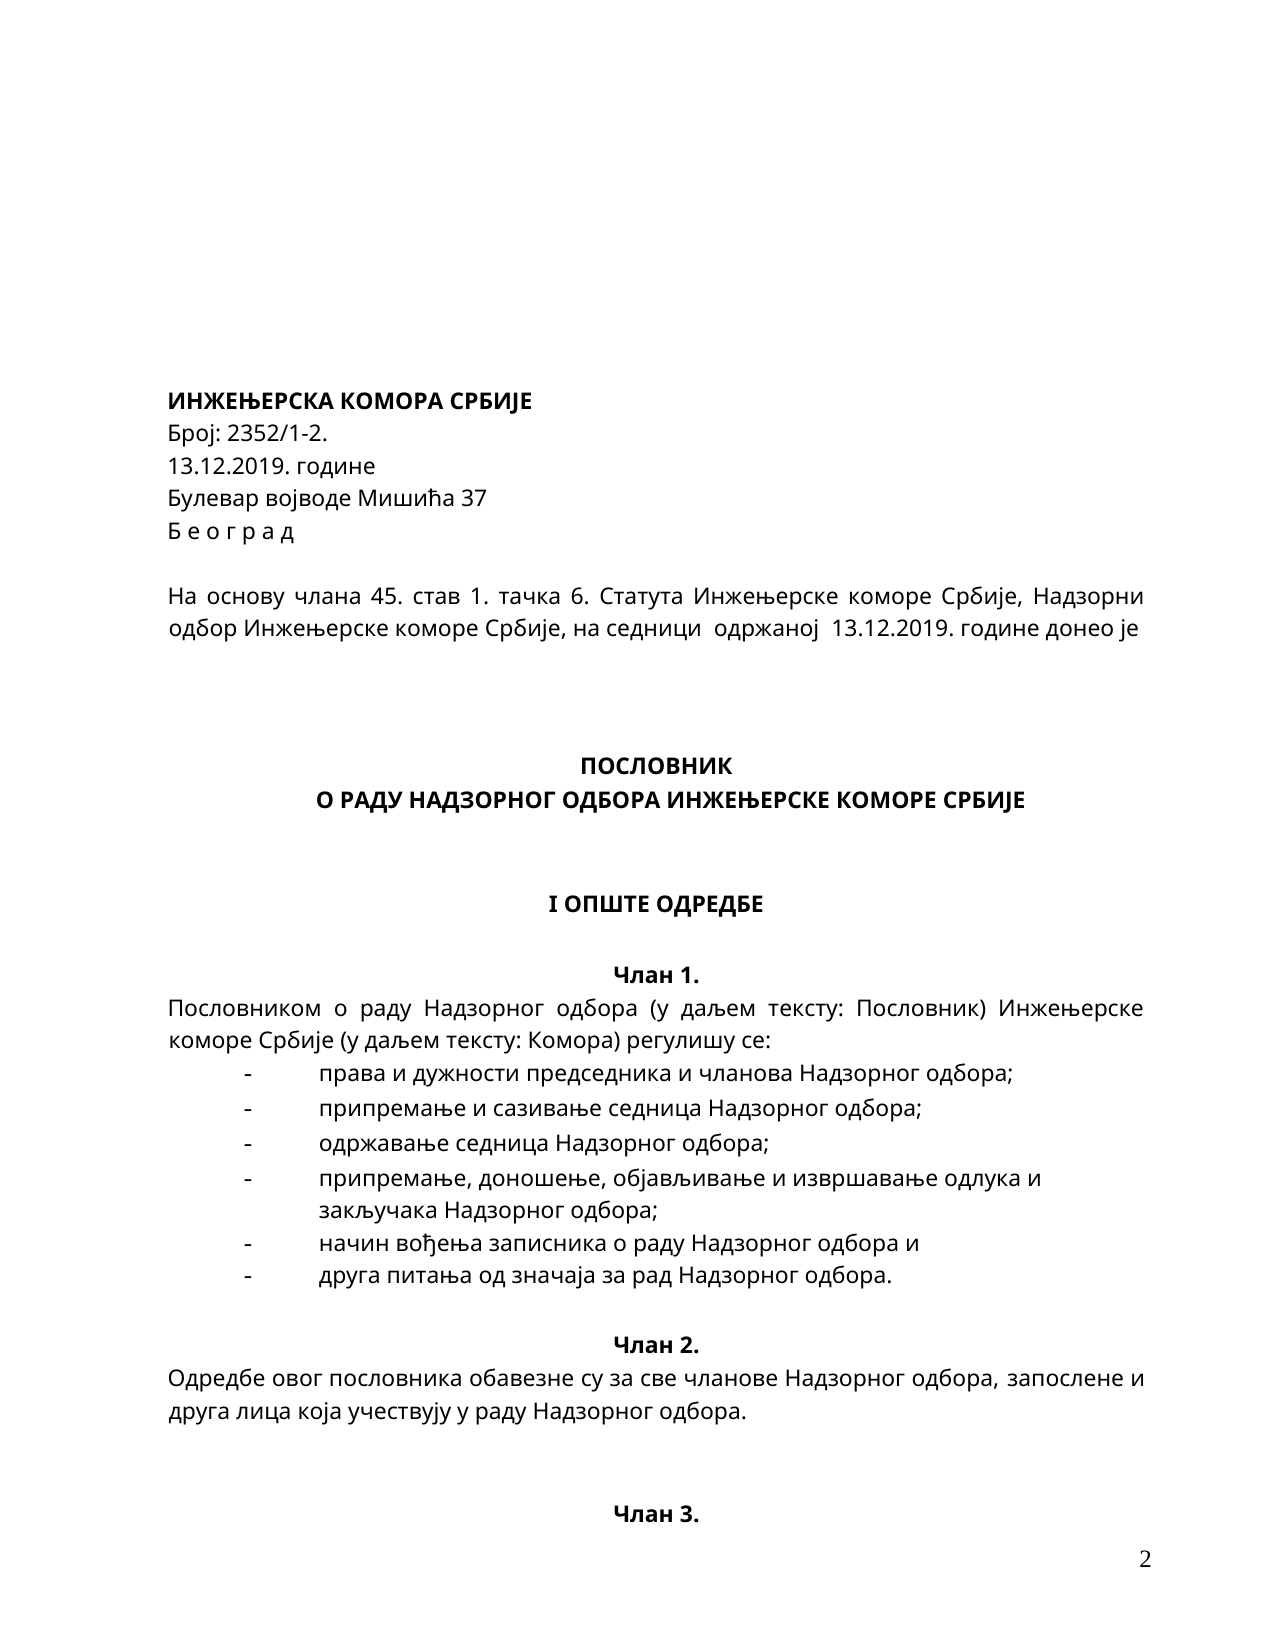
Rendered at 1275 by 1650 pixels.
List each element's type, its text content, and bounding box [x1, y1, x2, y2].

text Булевар војводе Мишића 37 [167, 482, 1146, 513]
text Б е о г р а д [167, 515, 1146, 546]
list начин вођења записника о раду Надзорног одбора и [244, 1227, 1145, 1258]
text I ОПШТЕ ОДРЕДБЕ [167, 888, 1145, 919]
text На основу члана 45. став 1. тачка 6. Статута Инжењерске коморе Србије, Надзорни одбор Инжењерске коморе Србије, на седници одржаној 13.12.2019. године донео је [167, 580, 1145, 643]
list одржавање седница Надзорног одбора; [244, 1127, 1145, 1158]
text Члан 2. [167, 1329, 1146, 1360]
list друга питања од значаја за рад Надзорног одбора. [244, 1259, 1145, 1291]
subtitle ПОСЛОВНИК [167, 750, 1145, 781]
text Члан 1. [167, 958, 1146, 990]
text О РАДУ НАДЗОРНОГ ОДБОРА ИНЖЕЊЕРСКЕ КОМОРЕ СРБИЈЕ [190, 784, 1152, 815]
text 13.12.2019. године [167, 450, 1146, 481]
text Одредбе овог пословника обавезне су за све чланове Надзорног одбора, запослене и друга лица која учествују у раду Надзорног одбора. [167, 1362, 1145, 1426]
text Члан 3. [167, 1498, 1146, 1529]
text Пословником о раду Надзорног одбора (у даљем тексту: Пословник) Инжењерске коморе Србије (у даљем тексту: Комора) регулишу се: [167, 992, 1145, 1056]
list припремање, доношење, објављивање и извршавање одлука и [244, 1162, 1145, 1193]
list права и дужности председника и чланова Надзорног одбора; [244, 1057, 1145, 1088]
text Број: 2352/1-2. [167, 417, 1146, 448]
text закључака Надзорног одбора; [319, 1194, 1145, 1226]
list припремање и сазивање седница Надзорног одбора; [244, 1092, 1145, 1123]
text ИНЖЕЊЕРСКА КОМОРА СРБИЈЕ [167, 385, 1146, 416]
